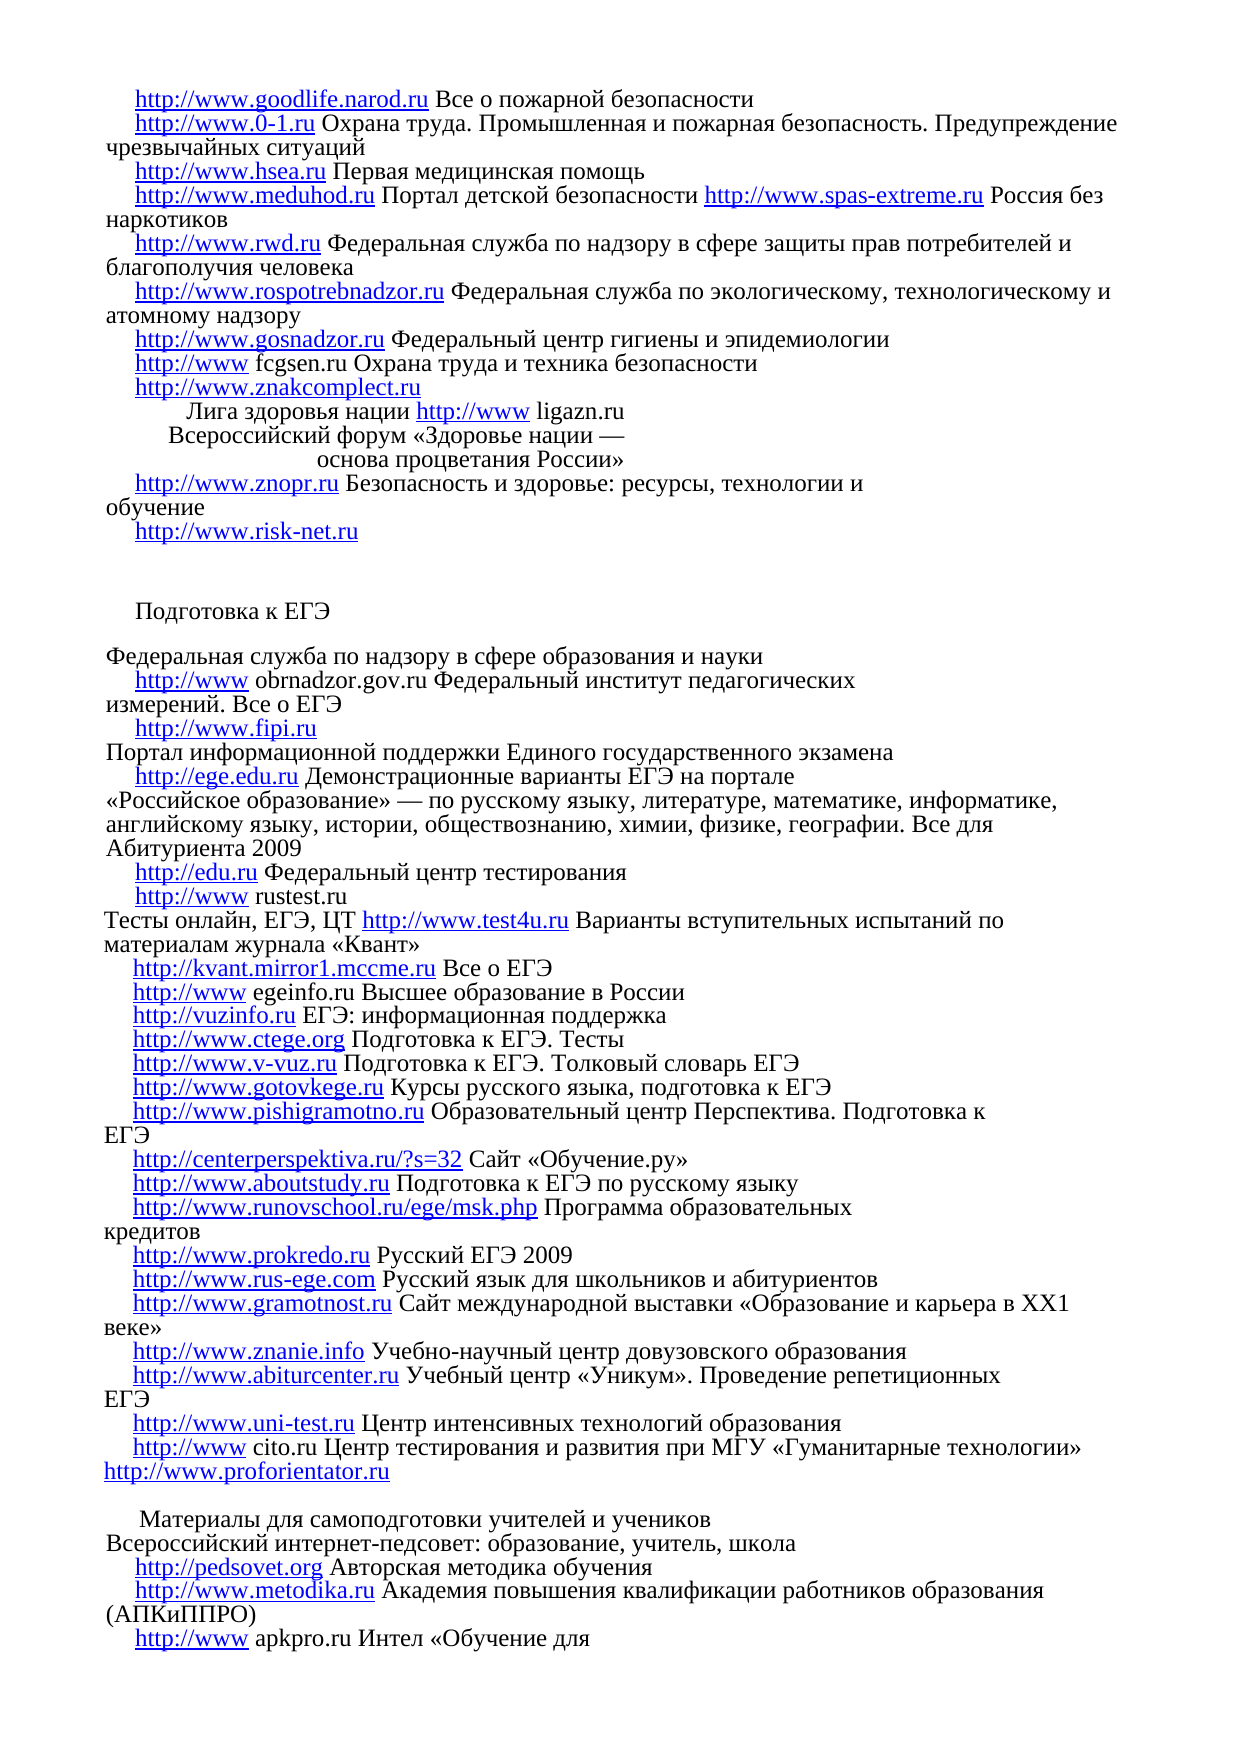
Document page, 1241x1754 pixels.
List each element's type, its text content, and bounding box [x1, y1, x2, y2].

text http://www.gotovkege.ru Курсы русского языка, подготовка к ЕГЭ [103, 1077, 901, 1101]
text http://www.prokredo.ru Русский ЕГЭ 2009 [103, 1244, 747, 1268]
text Лига здоровья нации http://www ligazn.ru [106, 400, 624, 424]
text Всероссийский интернет-педсовет: образование, учитель, школа [106, 1532, 1137, 1556]
text http://www.gosnadzor.ru Федеральный центр гигиены и эпидемиологии [106, 328, 1126, 352]
text Портал информационной поддержки Единого государственного экзамена [106, 741, 1137, 765]
text http://www.risk-net.ru [106, 520, 1137, 544]
text http://www.gramotnost.ru Сайт международной выставки «Образование и карьера в ХХ1 веке» [103, 1292, 1128, 1340]
text http://www.runovschool.ru/ege/msk.php Программа образовательных кредитов [103, 1196, 901, 1244]
text Всероссийский форум «Здоровье нации — основа процветания России» [106, 424, 624, 472]
text http://www.goodlife.narod.ru Все о пожарной безопасности [106, 89, 1126, 113]
text http://www.aboutstudy.ru Подготовка к ЕГЭ по русскому языку [103, 1172, 862, 1196]
text http://vuzinfo.ru ЕГЭ: информационная поддержка [103, 1005, 837, 1029]
text http://www.znakcomplect.ru [106, 376, 1137, 400]
text http://www.znanie.info Учебно-научный центр довузовского образования [103, 1340, 956, 1364]
text http://kvant.mirror1.mccme.ru Все о ЕГЭ [103, 957, 837, 981]
text http://www.rwd.ru Федеральная служба по надзору в сфере защиты прав потребителей и благополучия человека [106, 232, 1126, 280]
text http://edu.ru Федеральный центр тестирования [106, 861, 724, 885]
text http://www.0-1.ru Охрана труда. Промышленная и пожарная безопасность. Предупреждение чрезвычайных ситуаций [106, 113, 1126, 161]
text http://www.abiturcenter.ru Учебный центр «Уникум». Проведение репетиционных ЕГЭ [103, 1364, 1033, 1412]
text http://www.v-vuz.ru Подготовка к ЕГЭ. Толковый словарь ЕГЭ [103, 1053, 901, 1077]
text http://www egeinfo.ru Высшее образование в России [103, 981, 787, 1005]
text http://centerperspektiva.ru/?s=32 Сайт «Обучение.ру» [103, 1148, 837, 1172]
text http://www.pishigramotno.ru Образовательный центр Перспектива. Подготовка к ЕГЭ [103, 1101, 1033, 1148]
text Материалы для самоподготовки учителей и учеников [103, 1508, 1128, 1532]
text http://www.fipi.ru [106, 717, 1137, 741]
text Тесты онлайн, ЕГЭ, ЦТ http://www.test4u.ru Варианты вступительных испытаний по материалам журнала «Квант» [103, 909, 1128, 957]
text http://www.hsea.ru Первая медицинская помощь [106, 161, 1126, 184]
text http://pedsovet.org Авторская методика обучения [106, 1556, 689, 1580]
text http://www.ctege.org Подготовка к ЕГЭ. Тесты [103, 1029, 747, 1053]
text http://www.rospotrebnadzor.ru Федеральная служба по экологическому, технологическому и атомному надзору [106, 280, 1126, 328]
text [106, 1628, 712, 1652]
text http://www fcgsen.ru Охрана труда и техника безопасности [106, 352, 1126, 376]
text Подготовка к ЕГЭ [106, 597, 1137, 625]
text http://www.rus-ege.com Русский язык для школьников и абитуриентов [103, 1268, 926, 1292]
text http://www rustest.ru [106, 885, 1137, 909]
text http://www.metodika.ru Академия повышения квалификации работников образования (АПКиППРО) [106, 1580, 1093, 1628]
text http://ege.edu.ru Демонстрационные варианты ЕГЭ на портале [106, 765, 826, 789]
text http://www.uni-test.ru Центр интенсивных технологий образования [103, 1412, 926, 1436]
text «Российское образование» — по русскому языку, литературе, математике, информатике, английскому языку, истории, обществознанию, химии, физике, географии. Все для Абитуриента 2009 [106, 789, 1062, 861]
text http://www cito.ru Центр тестирования и развития при МГУ «Гуманитарные технологии» http://www.proforientator.ru [103, 1436, 1128, 1484]
text Федеральная служба по надзору в сфере образования и науки [106, 645, 1137, 669]
text http://www obrnadzor.gov.ru Федеральный институт педагогических измерений. Все о ЕГЭ [106, 669, 962, 717]
text http://www.meduhod.ru Портал детской безопасности http://www.spas-extreme.ru Россия без наркотиков [106, 184, 1126, 232]
text http://www.znopr.ru Безопасность и здоровье: ресурсы, технологии и обучение [106, 472, 928, 520]
